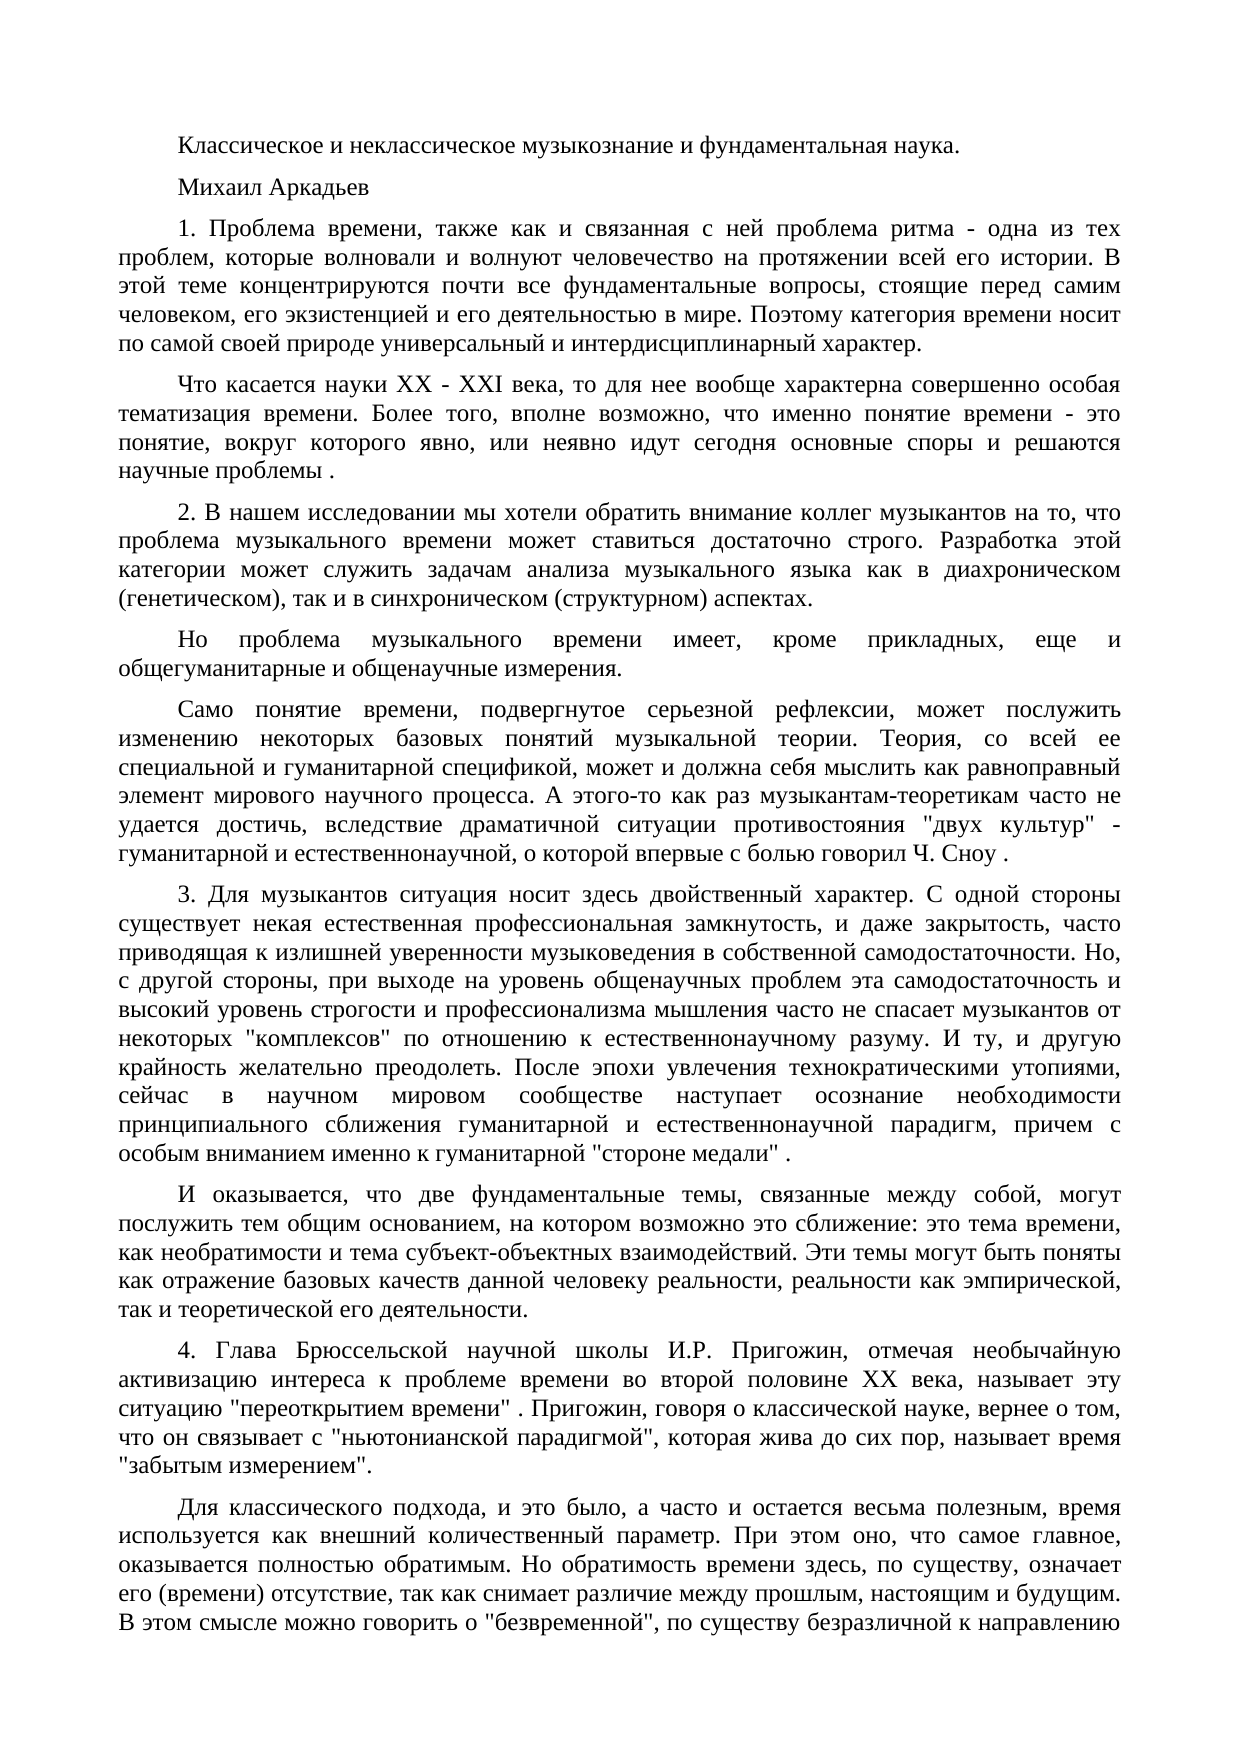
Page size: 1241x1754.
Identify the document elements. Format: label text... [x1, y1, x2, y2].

text 4. Глава Брюссельской научной школы И.Р. Пригожин, отмечая необычайную активизацию интереса к проблеме времени во второй половине ХХ века, называет эту ситуацию "переоткрытием времени" . Пригожин, говоря о классической науке, вернее о том, что он связывает с "ньютонианской парадигмой", которая жива до сих пор, называет время "забытым измерением". [118, 1336, 1122, 1479]
text Но проблема музыкального времени имеет, кроме прикладных, еще и общегуманитарные и общенаучные измерения. [118, 624, 1122, 682]
text 3. Для музыкантов ситуация носит здесь двойственный характер. С одной стороны существует некая естественная профессиональная замкнутость, и даже закрытость, часто приводящая к излишней уверенности музыковедения в собственной самодостаточности. Но, с другой стороны, при выходе на уровень общенаучных проблем эта самодостаточность и высокий уровень строгости и профессионализма мышления часто не спасает музыкантов от некоторых "комплексов" по отношению к естественнонаучному разуму. И ту, и другую крайность желательно преодолеть. После эпохи увлечения технократическими утопиями, сейчас в научном мировом сообществе наступает осознание необходимости принципиального сближения гуманитарной и естественнонаучной парадигм, причем с особым вниманием именно к гуманитарной "стороне медали" . [118, 879, 1122, 1167]
text 2. В нашем исследовании мы хотели обратить внимание коллег музыкантов на то, что проблема музыкального времени может ставиться достаточно строго. Разработка этой категории может служить задачам анализа музыкального языка как в диахроническом (генетическом), так и в синхроническом (структурном) аспектах. [118, 497, 1122, 612]
text Что касается науки ХХ - XXI века, то для нее вообще характерна совершенно особая тематизация времени. Более того, вполне возможно, что именно понятие времени - это понятие, вокруг которого явно, или неявно идут сегодня основные споры и решаются научные проблемы . [118, 369, 1122, 484]
text 1. Проблема времени, также как и связанная с ней проблема ритма - одна из тех проблем, которые волновали и волнуют человечество на протяжении всей его истории. В этой теме концентрируются почти все фундаментальные вопросы, стоящие перед самим человеком, его экзистенцией и его деятельностью в мире. Поэтому категория времени носит по самой своей природе универсальный и интердисциплинарный характер. [118, 213, 1122, 357]
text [118, 1492, 1122, 1636]
text И оказывается, что две фундаментальные темы, связанные между собой, могут послужить тем общим основанием, на котором возможно это сближение: это тема времени, как необратимости и тема субъект-объектных взаимодействий. Эти темы могут быть поняты как отражение базовых качеств данной человеку реальности, реальности как эмпирической, так и теоретической его деятельности. [118, 1179, 1122, 1323]
text Михаил Аркадьев [118, 172, 1122, 201]
text Само понятие времени, подвергнутое серьезной рефлексии, может послужить изменению некоторых базовых понятий музыкальной теории. Теория, со всей ее специальной и гуманитарной спецификой, может и должна себя мыслить как равноправный элемент мирового научного процесса. А этого-то как раз музыкантам-теоретикам часто не удается достичь, вследствие драматичной ситуации противостояния "двух культур" - гуманитарной и естественнонаучной, о которой впервые с болью говорил Ч. Сноу . [118, 694, 1122, 867]
text Классическое и неклассическое музыкознание и фундаментальная наука. [118, 131, 1122, 159]
